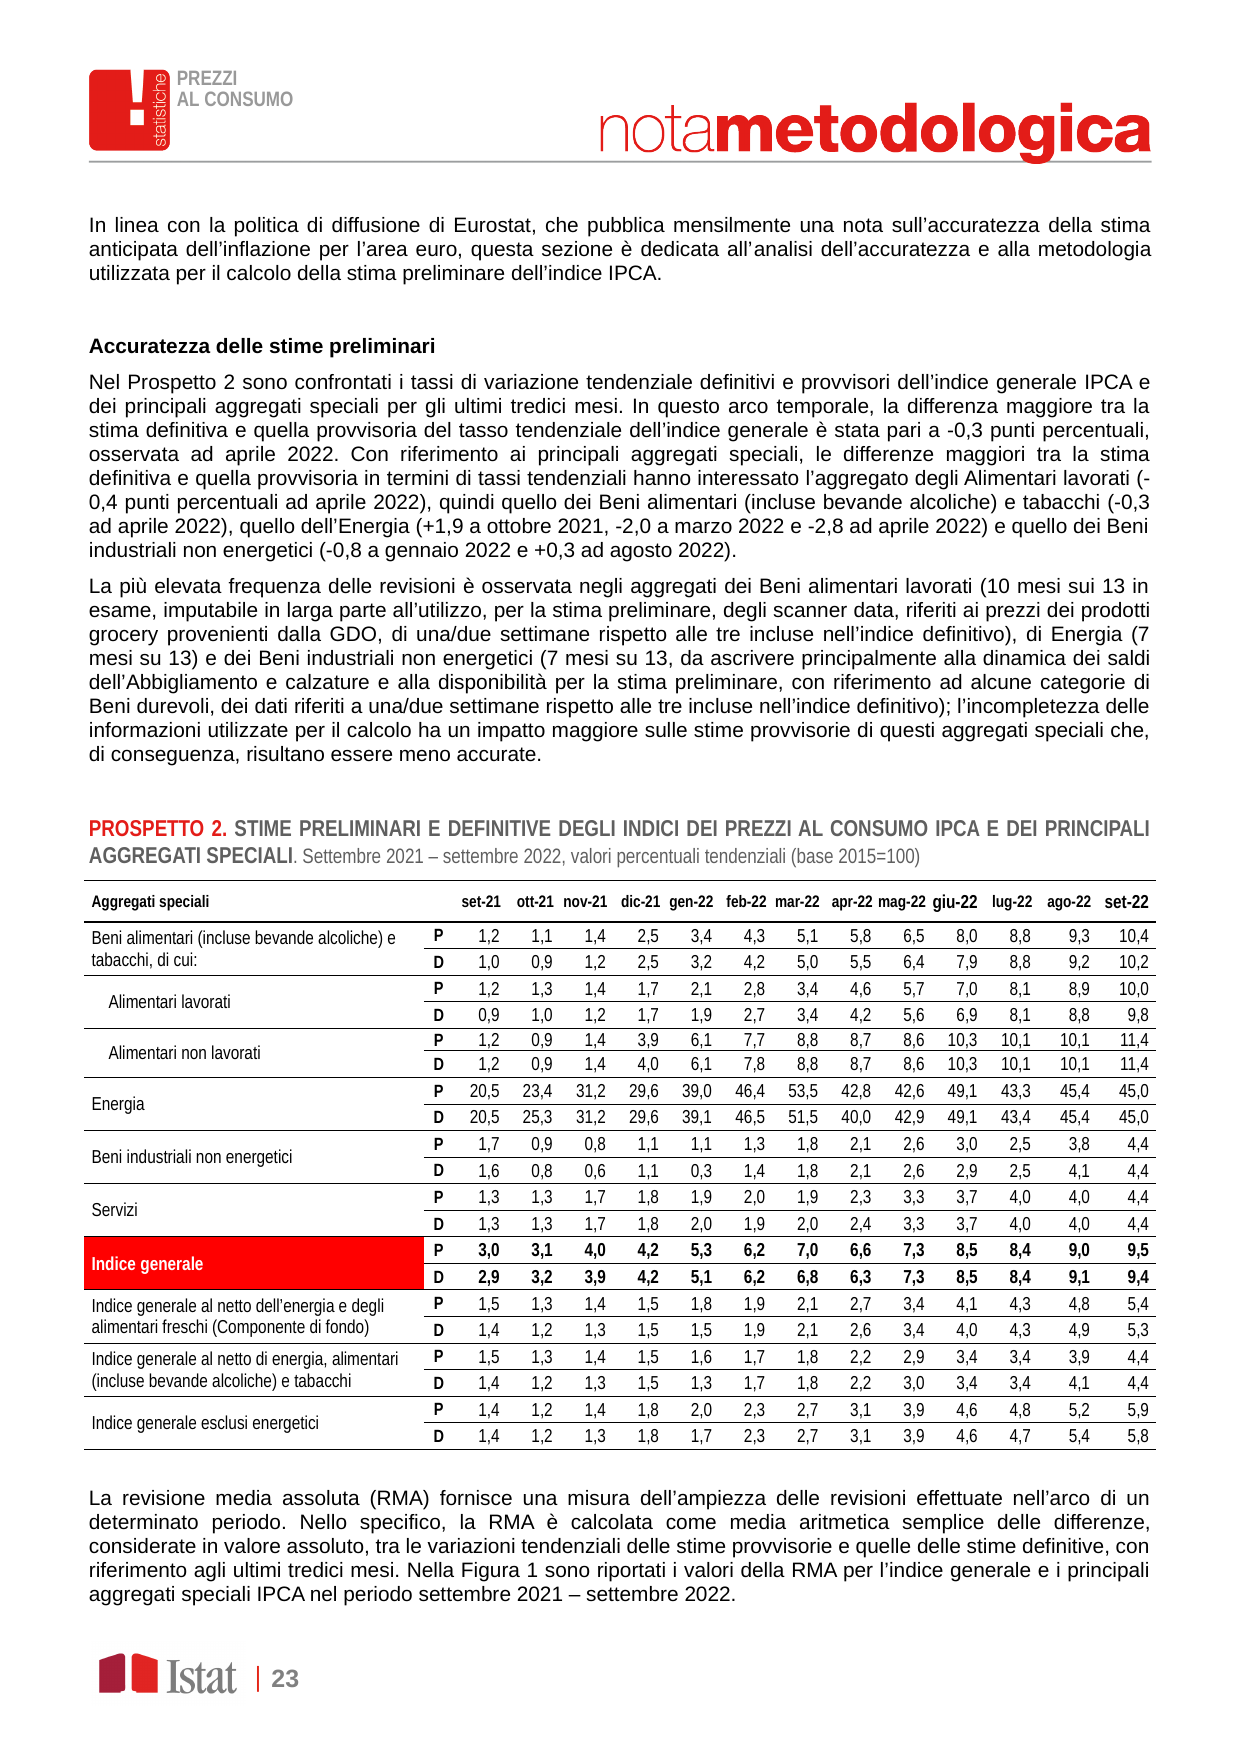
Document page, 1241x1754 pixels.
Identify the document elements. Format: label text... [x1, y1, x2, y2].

table_cell 4,0 [1038, 1184, 1097, 1210]
table_cell 7,3 [879, 1264, 932, 1289]
table_header gen-22 [666, 881, 719, 921]
table_cell 1,3 [719, 1131, 772, 1157]
table_cell 8,8 [985, 923, 1038, 948]
table_cell 0,8 [560, 1131, 613, 1157]
table_cell 39,1 [666, 1105, 719, 1130]
table_header apr-22 [825, 881, 878, 921]
table_cell 6,6 [825, 1237, 878, 1263]
table_cell 25,3 [507, 1105, 560, 1130]
table_cell 6,4 [879, 949, 932, 974]
table_cell 10,1 [985, 1029, 1038, 1050]
table_cell 3,1 [507, 1237, 560, 1263]
table_header ott-21 [507, 881, 560, 921]
table_cell 1,4 [560, 923, 613, 948]
table_cell 1,9 [666, 1184, 719, 1210]
table_cell 10,3 [932, 1029, 985, 1050]
table_cell 49,1 [932, 1105, 985, 1130]
table_cell 1,9 [719, 1317, 772, 1342]
table_cell 43,3 [985, 1078, 1038, 1103]
table_cell 1,4 [560, 1029, 613, 1050]
table_cell 5,3 [666, 1237, 719, 1263]
table_cell 2,1 [666, 976, 719, 1001]
table_cell 2,7 [719, 1002, 772, 1028]
table_cell 2,7 [825, 1290, 878, 1316]
table_cell 2,6 [879, 1131, 932, 1157]
table_cell P [424, 923, 453, 948]
text Accuratezza delle stime preliminari [88, 334, 1152, 358]
table_cell 11,4 [1097, 1051, 1156, 1077]
table_cell 1,4 [560, 976, 613, 1001]
table_cell 20,5 [454, 1105, 507, 1130]
table_cell 8,8 [772, 1051, 825, 1077]
table_cell 10,1 [985, 1051, 1038, 1077]
table_cell 1,9 [719, 1211, 772, 1236]
table_cell 20,5 [454, 1078, 507, 1103]
table_cell 1,3 [507, 1290, 560, 1316]
table_cell 6,1 [666, 1051, 719, 1077]
table_cell 4,1 [1038, 1158, 1097, 1183]
table_header feb-22 [719, 881, 772, 921]
table_cell 1,3 [666, 1370, 719, 1396]
table_cell 45,0 [1097, 1105, 1156, 1130]
text In linea con la politica di diffusione di Eurostat, che pubblica mensilmente una nota sull’accuratezza della stima anticipata dell’inflazione per l’area euro, questa sezione è dedicata all’analisi dell’accuratezza e alla metodologia utilizzata per il calcolo della stima preliminare dell’indice IPCA. [89, 213, 1152, 285]
table_cell 1,8 [613, 1397, 666, 1422]
table_cell 1,8 [772, 1131, 825, 1157]
table_cell P [424, 1237, 453, 1263]
table_cell D [424, 1105, 453, 1130]
table_cell 2,7 [772, 1423, 825, 1449]
table_cell P [424, 1029, 453, 1050]
table_cell 3,1 [825, 1397, 878, 1422]
table_cell 4,8 [985, 1397, 1038, 1422]
table_cell 4,2 [613, 1264, 666, 1289]
table_cell P [424, 976, 453, 1001]
table_cell 4,4 [1097, 1158, 1156, 1183]
table_cell 4,4 [1097, 1131, 1156, 1157]
table_cell 1,4 [560, 1344, 613, 1369]
table_cell 4,3 [985, 1290, 1038, 1316]
table_cell 1,7 [454, 1131, 507, 1157]
table_cell 10,1 [1038, 1051, 1097, 1077]
table_cell 3,4 [772, 976, 825, 1001]
table_cell 0,9 [507, 1051, 560, 1077]
table_cell 2,5 [985, 1158, 1038, 1183]
table_cell 1,6 [454, 1158, 507, 1183]
table_cell 1,7 [613, 976, 666, 1001]
table_cell 6,8 [772, 1264, 825, 1289]
table_cell 31,2 [560, 1105, 613, 1130]
table_cell 1,5 [613, 1370, 666, 1396]
table_cell 1,4 [454, 1423, 507, 1449]
table_cell 1,4 [454, 1397, 507, 1422]
table_cell 0,6 [560, 1158, 613, 1183]
table_cell 3,4 [985, 1370, 1038, 1396]
table_cell 2,0 [719, 1184, 772, 1210]
table_cell 3,7 [932, 1211, 985, 1236]
table_cell 5,3 [1097, 1317, 1156, 1342]
table_cell D [424, 1158, 453, 1183]
table_cell 3,9 [879, 1423, 932, 1449]
table_cell 1,1 [507, 923, 560, 948]
table_cell 0,3 [666, 1158, 719, 1183]
table_cell 1,3 [560, 1370, 613, 1396]
table_cell 4,2 [825, 1002, 878, 1028]
table_cell 1,4 [560, 1051, 613, 1077]
table_cell 10,2 [1097, 949, 1156, 974]
table_cell 4,3 [985, 1317, 1038, 1342]
table_cell 3,9 [1038, 1344, 1097, 1369]
table_cell 5,0 [772, 949, 825, 974]
table_cell 2,1 [825, 1131, 878, 1157]
table_cell 45,0 [1097, 1078, 1156, 1103]
table_cell 2,2 [825, 1344, 878, 1369]
table_cell 1,7 [560, 1211, 613, 1236]
table_cell 8,5 [932, 1237, 985, 1263]
table_cell 1,2 [560, 949, 613, 974]
table_cell D [424, 949, 453, 974]
table_cell 1,4 [560, 1290, 613, 1316]
table_cell 6,2 [719, 1264, 772, 1289]
table_cell 8,8 [985, 949, 1038, 974]
table_cell 0,8 [507, 1158, 560, 1183]
table_cell 53,5 [772, 1078, 825, 1103]
text La revisione media assoluta (RMA) fornisce una misura dell’ampiezza delle revisioni effettuate nell’arco di un determinato periodo. Nello specifico, la RMA è calcolata come media aritmetica semplice delle differenze, considerate in valore assoluto, tra le variazioni tendenziali delle stime provvisorie e quelle delle stime definitive, con riferimento agli ultimi tredici mesi. Nella Figura 1 sono riportati i valori della RMA per l’indice generale e i principali aggregati speciali IPCA nel periodo settembre 2021 – settembre 2022. [89, 1486, 1152, 1606]
table_cell 2,6 [825, 1317, 878, 1342]
table_cell 1,5 [613, 1344, 666, 1369]
table_cell 2,5 [613, 949, 666, 974]
table_cell 5,1 [772, 923, 825, 948]
table_cell 1,0 [454, 949, 507, 974]
table_cell 3,7 [932, 1184, 985, 1210]
table_cell 7,0 [772, 1237, 825, 1263]
table_cell P [424, 1184, 453, 1210]
table_cell 8,0 [932, 923, 985, 948]
table_cell Alimentari lavorati [84, 976, 424, 1028]
table_cell Servizi [84, 1184, 424, 1236]
table_cell 1,2 [560, 1002, 613, 1028]
table_cell 8,7 [825, 1029, 878, 1050]
table_cell Indice generale esclusi energetici [84, 1397, 424, 1449]
table_cell 3,9 [879, 1397, 932, 1422]
table_cell 4,4 [1097, 1184, 1156, 1210]
table_header dic-21 [613, 881, 666, 921]
table_cell 51,5 [772, 1105, 825, 1130]
table_cell 4,4 [1097, 1370, 1156, 1396]
table_cell 3,2 [666, 949, 719, 974]
table_cell 5,2 [1038, 1397, 1097, 1422]
table_cell 9,8 [1097, 1002, 1156, 1028]
table_cell 0,9 [507, 1029, 560, 1050]
table_cell 8,4 [985, 1237, 1038, 1263]
table_cell 2,0 [666, 1397, 719, 1422]
table_cell 3,4 [879, 1317, 932, 1342]
table_cell 8,6 [879, 1029, 932, 1050]
table_cell 1,6 [666, 1344, 719, 1369]
table_cell 2,0 [666, 1211, 719, 1236]
table_cell 11,4 [1097, 1029, 1156, 1050]
table_cell 7,3 [879, 1237, 932, 1263]
table_cell 1,0 [507, 1002, 560, 1028]
table_cell P [424, 1290, 453, 1316]
table_cell 5,8 [825, 923, 878, 948]
table_cell P [424, 1078, 453, 1103]
table_cell 4,4 [1097, 1344, 1156, 1369]
table_cell 8,6 [879, 1051, 932, 1077]
table_cell 3,4 [985, 1344, 1038, 1369]
table_header nov-21 [560, 881, 613, 921]
table_cell 4,0 [932, 1317, 985, 1342]
table_cell 1,2 [507, 1397, 560, 1422]
table_cell 7,9 [932, 949, 985, 974]
table_header ago-22 [1038, 881, 1097, 921]
table_cell 8,1 [985, 976, 1038, 1001]
table_cell 2,3 [719, 1397, 772, 1422]
table_cell 1,3 [507, 1211, 560, 1236]
table_cell 4,0 [560, 1237, 613, 1263]
table_cell 2,0 [772, 1211, 825, 1236]
table_cell 2,7 [772, 1397, 825, 1422]
table_cell 6,2 [719, 1237, 772, 1263]
table_cell 1,9 [772, 1184, 825, 1210]
table_cell P [424, 1131, 453, 1157]
table_cell 2,3 [825, 1184, 878, 1210]
table_cell 5,4 [1038, 1423, 1097, 1449]
table_cell 1,2 [507, 1317, 560, 1342]
table_cell 1,9 [666, 1002, 719, 1028]
table_cell 5,7 [879, 976, 932, 1001]
table_cell 1,5 [666, 1317, 719, 1342]
table_cell 3,4 [772, 1002, 825, 1028]
table_cell 1,3 [454, 1211, 507, 1236]
table_cell 6,1 [666, 1029, 719, 1050]
table_cell 8,7 [825, 1051, 878, 1077]
table_cell 3,0 [879, 1370, 932, 1396]
table_cell 9,5 [1097, 1237, 1156, 1263]
table_cell 4,6 [932, 1397, 985, 1422]
table_cell 6,9 [932, 1002, 985, 1028]
table_cell 4,7 [985, 1423, 1038, 1449]
table_header mag-22 [879, 881, 932, 921]
table_cell 31,2 [560, 1078, 613, 1103]
table_cell 1,3 [560, 1317, 613, 1342]
table_cell Beni industriali non energetici [84, 1131, 424, 1183]
table_cell 1,4 [560, 1397, 613, 1422]
table_cell 0,9 [507, 1131, 560, 1157]
table_cell 1,8 [772, 1344, 825, 1369]
text La più elevata frequenza delle revisioni è osservata negli aggregati dei Beni alimentari lavorati (10 mesi sui 13 in esame, imputabile in larga parte all’utilizzo, per la stima preliminare, degli scanner data, riferiti ai prezzi dei prodotti grocery provenienti dalla GDO, di una/due settimane rispetto alle tre incluse nell’indice definitivo), di Energia (7 mesi su 13) e dei Beni industriali non energetici (7 mesi su 13, da ascrivere principalmente alla dinamica dei saldi dell’Abbigliamento e calzature e alla disponibilità per la stima preliminare, con riferimento ad alcune categorie di Beni durevoli, dei dati riferiti a una/due settimane rispetto alle tre incluse nell’indice definitivo); l’incompletezza delle informazioni utilizzate per il calcolo ha un impatto maggiore sulle stime provvisorie di questi aggregati speciali che, di conseguenza, risultano essere meno accurate. [89, 574, 1152, 766]
table_cell 1,1 [613, 1158, 666, 1183]
table_cell 3,4 [932, 1344, 985, 1369]
table_cell 9,3 [1038, 923, 1097, 948]
table_cell 3,8 [1038, 1131, 1097, 1157]
table_cell 1,1 [666, 1131, 719, 1157]
table_cell 4,4 [1097, 1211, 1156, 1236]
table_cell P [424, 1397, 453, 1422]
table_cell 4,1 [932, 1290, 985, 1316]
table_cell 8,4 [985, 1264, 1038, 1289]
table_cell D [424, 1002, 453, 1028]
table_cell 1,2 [454, 923, 507, 948]
table_cell 1,8 [613, 1211, 666, 1236]
table_cell 7,7 [719, 1029, 772, 1050]
table_cell 2,1 [772, 1317, 825, 1342]
picture [88, 69, 1152, 166]
table_cell 4,0 [985, 1184, 1038, 1210]
table_cell 10,1 [1038, 1029, 1097, 1050]
table_cell 4,2 [613, 1237, 666, 1263]
table_cell 4,6 [825, 976, 878, 1001]
table_cell 1,3 [454, 1184, 507, 1210]
table_cell 7,8 [719, 1051, 772, 1077]
table_cell 43,4 [985, 1105, 1038, 1130]
table_cell 9,0 [1038, 1237, 1097, 1263]
table_cell 10,3 [932, 1051, 985, 1077]
table_cell 2,1 [772, 1290, 825, 1316]
table_cell 0,9 [507, 949, 560, 974]
table_cell 1,7 [666, 1423, 719, 1449]
table_cell 1,2 [507, 1370, 560, 1396]
table_cell 1,8 [613, 1423, 666, 1449]
table_cell D [424, 1051, 453, 1077]
table_cell 4,0 [613, 1051, 666, 1077]
table_cell 4,6 [932, 1423, 985, 1449]
table_cell P [424, 1344, 453, 1369]
table_cell 2,5 [613, 923, 666, 948]
table_cell 42,8 [825, 1078, 878, 1103]
table_cell 1,7 [560, 1184, 613, 1210]
table_cell 5,5 [825, 949, 878, 974]
table_cell 29,6 [613, 1105, 666, 1130]
table_cell 46,5 [719, 1105, 772, 1130]
table_cell 1,8 [772, 1370, 825, 1396]
table_cell 10,4 [1097, 923, 1156, 948]
table_cell 1,7 [719, 1370, 772, 1396]
table_cell 1,8 [666, 1290, 719, 1316]
table_cell 3,0 [932, 1131, 985, 1157]
table_cell 1,3 [507, 976, 560, 1001]
table_cell 45,4 [1038, 1078, 1097, 1103]
table_cell D [424, 1317, 453, 1342]
table_cell 8,8 [1038, 1002, 1097, 1028]
table_cell 1,2 [454, 976, 507, 1001]
table_header set-21 [454, 881, 507, 921]
table_cell Indice generale al netto dell’energia e degli alimentari freschi (Componente di fondo) [84, 1290, 424, 1342]
table_cell 5,9 [1097, 1397, 1156, 1422]
table_header mar-22 [772, 881, 825, 921]
table_cell 2,9 [932, 1158, 985, 1183]
table_cell 2,1 [825, 1158, 878, 1183]
table_cell 1,5 [613, 1317, 666, 1342]
table_cell Indice generale al netto di energia, alimentari (incluse bevande alcoliche) e tabacchi [84, 1344, 424, 1396]
table_cell 1,4 [719, 1158, 772, 1183]
table_cell 3,9 [560, 1264, 613, 1289]
table_cell 1,8 [772, 1158, 825, 1183]
table_cell 6,5 [879, 923, 932, 948]
table_cell 8,9 [1038, 976, 1097, 1001]
table_cell 3,4 [666, 923, 719, 948]
table_cell 1,2 [454, 1051, 507, 1077]
table_cell 1,4 [454, 1317, 507, 1342]
table_cell 1,4 [454, 1370, 507, 1396]
table_cell 6,3 [825, 1264, 878, 1289]
table_cell 2,4 [825, 1211, 878, 1236]
picture [90, 1641, 246, 1706]
table_cell D [424, 1370, 453, 1396]
table_cell 3,3 [879, 1211, 932, 1236]
table_cell 8,1 [985, 1002, 1038, 1028]
table_header lug-22 [985, 881, 1038, 921]
table_cell Beni alimentari (incluse bevande alcoliche) e tabacchi, di cui: [84, 923, 424, 974]
table_cell 9,2 [1038, 949, 1097, 974]
table_cell 3,0 [454, 1237, 507, 1263]
table_header giu-22 [932, 881, 985, 921]
table_cell 9,1 [1038, 1264, 1097, 1289]
table_cell 1,2 [454, 1029, 507, 1050]
table_cell 23,4 [507, 1078, 560, 1103]
text Nel Prospetto 2 sono confrontati i tassi di variazione tendenziale definitivi e provvisori dell’indice generale IPCA e dei principali aggregati speciali per gli ultimi tredici mesi. In questo arco temporale, la differenza maggiore tra la stima definitiva e quella provvisoria del tasso tendenziale dell’indice generale è stata pari a -0,3 punti percentuali, osservata ad aprile 2022. Con riferimento ai principali aggregati speciali, le differenze maggiori tra la stima definitiva e quella provvisoria in termini di tassi tendenziali hanno interessato l’aggregato degli Alimentari lavorati (-0,4 punti percentuali ad aprile 2022), quindi quello dei Beni alimentari (incluse bevande alcoliche) e tabacchi (-0,3 ad aprile 2022), quello dell’Energia (+1,9 a ottobre 2021, -2,0 a marzo 2022 e -2,8 ad aprile 2022) e quello dei Beni industriali non energetici (-0,8 a gennaio 2022 e +0,3 ad agosto 2022). [89, 370, 1152, 562]
table_cell 2,5 [985, 1131, 1038, 1157]
table_cell 1,3 [560, 1423, 613, 1449]
table_cell Indice generale [84, 1237, 424, 1289]
table_cell 1,1 [613, 1131, 666, 1157]
table_cell 5,6 [879, 1002, 932, 1028]
table_cell 2,3 [719, 1423, 772, 1449]
text PROSPETTO 2. STIME PRELIMINARI E DEFINITIVE DEGLI INDICI DEI PREZZI AL CONSUMO IPCA E DEI PRINCIPALI AGGREGATI SPECIALI. Settembre 2021 – settembre 2022, valori percentuali tendenziali (base 2015=100) [89, 815, 1152, 868]
table_cell 3,3 [879, 1184, 932, 1210]
table_cell 29,6 [613, 1078, 666, 1103]
table_cell 1,3 [507, 1184, 560, 1210]
table_cell 7,0 [932, 976, 985, 1001]
table_cell D [424, 1423, 453, 1449]
table_cell 3,4 [879, 1290, 932, 1316]
table_cell 8,5 [932, 1264, 985, 1289]
table_cell 49,1 [932, 1078, 985, 1103]
table_cell 4,3 [719, 923, 772, 948]
table_cell 4,0 [1038, 1211, 1097, 1236]
table_cell 2,8 [719, 976, 772, 1001]
table_cell 46,4 [719, 1078, 772, 1103]
table_cell 2,2 [825, 1370, 878, 1396]
table_cell 1,3 [507, 1344, 560, 1369]
table_cell 42,6 [879, 1078, 932, 1103]
table_cell 42,9 [879, 1105, 932, 1130]
table_cell 2,9 [879, 1344, 932, 1369]
table_cell Energia [84, 1078, 424, 1130]
table_cell 3,1 [825, 1423, 878, 1449]
table_cell 3,4 [932, 1370, 985, 1396]
table_cell 10,0 [1097, 976, 1156, 1001]
table_header Aggregati speciali [84, 881, 424, 921]
table_cell 5,8 [1097, 1423, 1156, 1449]
table_cell 3,2 [507, 1264, 560, 1289]
table_cell 39,0 [666, 1078, 719, 1103]
table_cell 1,7 [719, 1344, 772, 1369]
table_cell 4,0 [985, 1211, 1038, 1236]
table_cell 1,8 [613, 1184, 666, 1210]
table_cell D [424, 1211, 453, 1236]
table_cell Alimentari non lavorati [84, 1029, 424, 1077]
table_cell 4,8 [1038, 1290, 1097, 1316]
table_cell 1,9 [719, 1290, 772, 1316]
table_cell 1,5 [454, 1344, 507, 1369]
table_header set-22 [1097, 881, 1156, 921]
table_cell 3,9 [613, 1029, 666, 1050]
table_cell 5,1 [666, 1264, 719, 1289]
table_cell 1,7 [613, 1002, 666, 1028]
table_cell 4,1 [1038, 1370, 1097, 1396]
table_cell 40,0 [825, 1105, 878, 1130]
table_cell 4,2 [719, 949, 772, 974]
table_cell 45,4 [1038, 1105, 1097, 1130]
table_cell 1,5 [454, 1290, 507, 1316]
table_cell 0,9 [454, 1002, 507, 1028]
table_cell 1,5 [613, 1290, 666, 1316]
table_cell 2,9 [454, 1264, 507, 1289]
table_cell 1,2 [507, 1423, 560, 1449]
table_header [424, 881, 453, 921]
table_cell 8,8 [772, 1029, 825, 1050]
table_cell 4,9 [1038, 1317, 1097, 1342]
table_cell 9,4 [1097, 1264, 1156, 1289]
table_cell 5,4 [1097, 1290, 1156, 1316]
table_cell 2,6 [879, 1158, 932, 1183]
table_cell D [424, 1264, 453, 1289]
